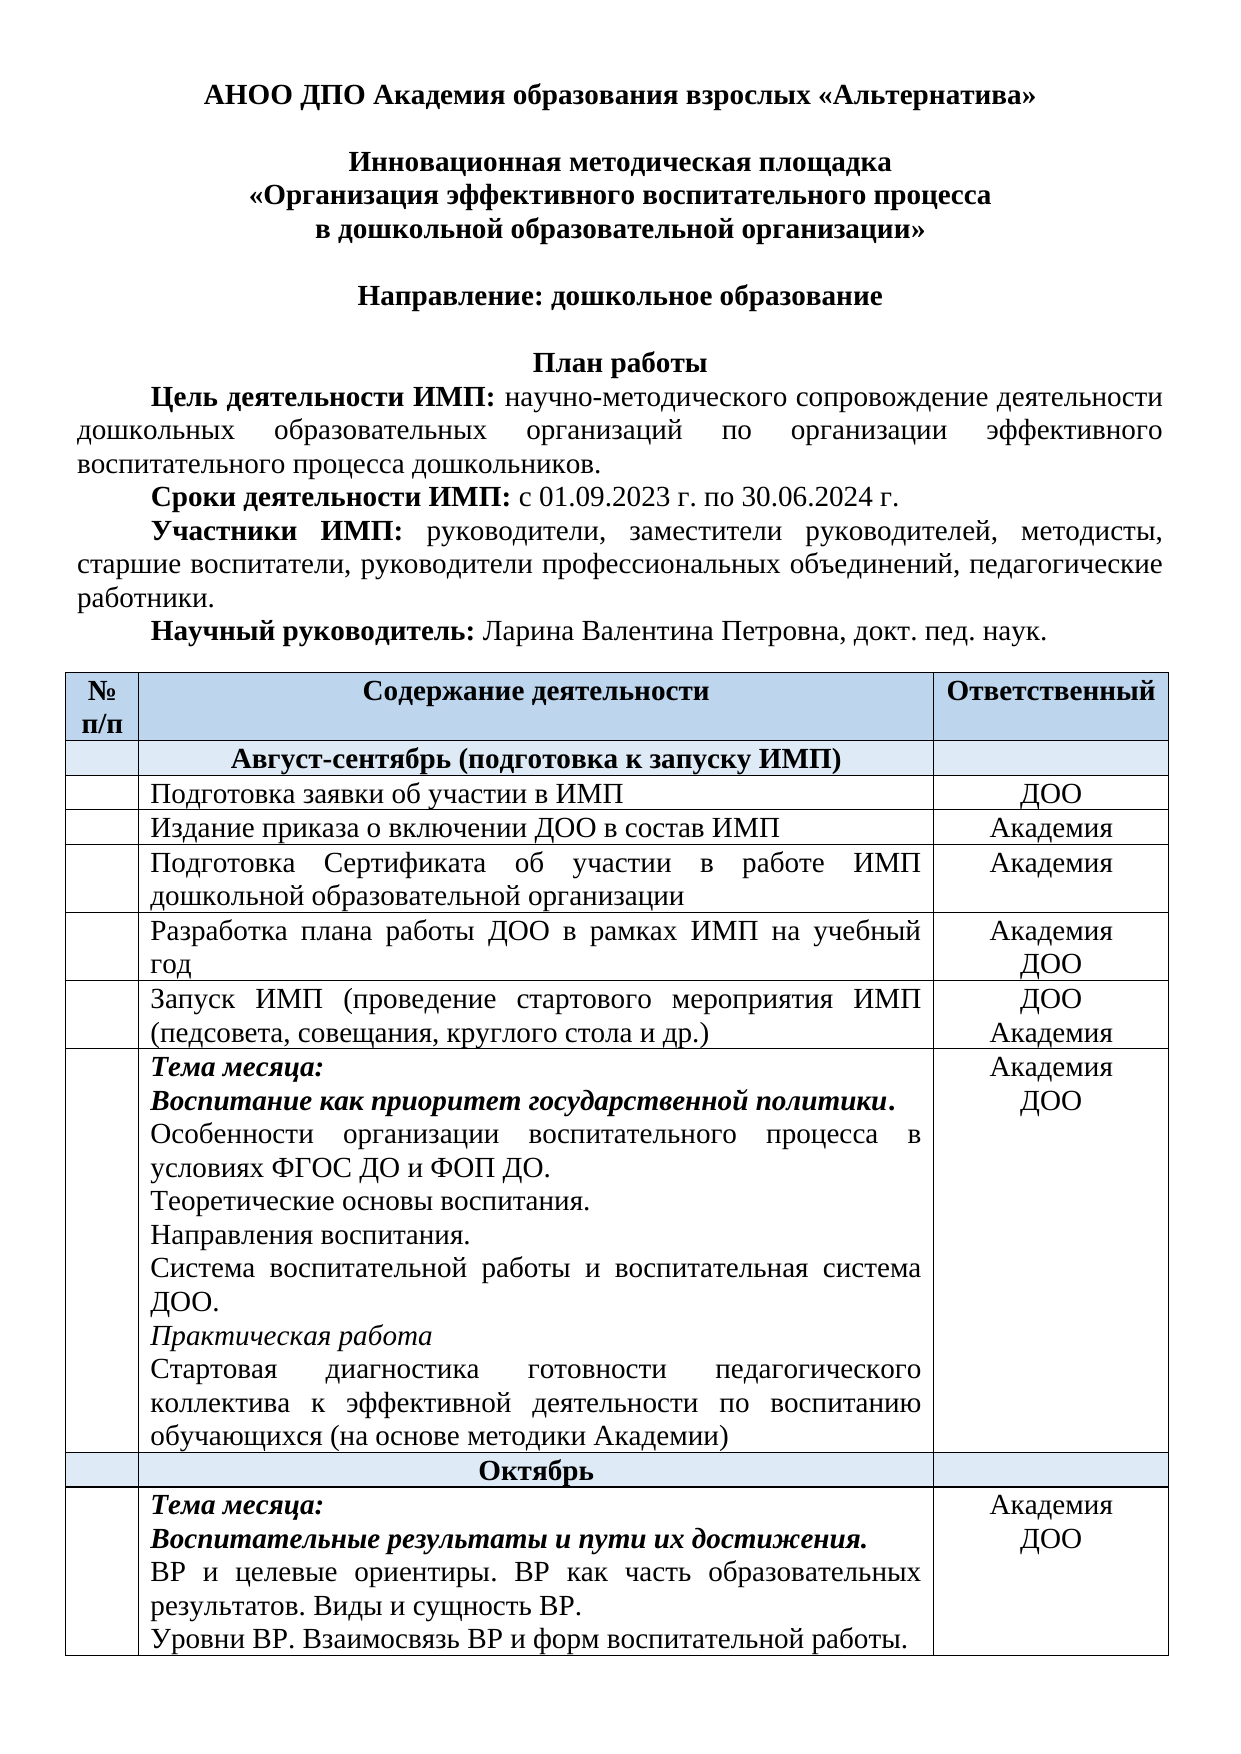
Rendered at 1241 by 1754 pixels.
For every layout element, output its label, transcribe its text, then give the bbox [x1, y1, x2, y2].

text Сроки деятельности ИМП: с 01.09.2023 г. по 30.06.2024 г. [77, 479, 1163, 513]
table_cell [66, 913, 138, 980]
table_cell Октябрь [139, 1453, 933, 1486]
table_cell Издание приказа о включении ДОО в состав ИМП [139, 810, 933, 844]
text Участники ИМП: руководители, заместители руководителей, методисты, старшие воспитатели, руководители профессиональных объединений, педагогические работники. [77, 513, 1163, 613]
table_cell [66, 845, 138, 912]
text АНОО ДПО Академия образования взрослых «Альтернатива» [77, 77, 1163, 110]
table_cell Академия [934, 810, 1168, 844]
table_cell Август-сентябрь (подготовка к запуску ИМП) [139, 741, 933, 775]
table_cell [66, 1049, 138, 1452]
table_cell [139, 1488, 933, 1655]
text Научный руководитель: Ларина Валентина Петровна, докт. пед. наук. [77, 613, 1163, 647]
table_cell [66, 741, 138, 775]
table_cell Подготовка Сертификата об участии в работе ИМП дошкольной образовательной организации [139, 845, 933, 912]
table_cell Подготовка заявки об участии в ИМП [139, 776, 933, 809]
text План работы [77, 345, 1163, 379]
table_cell Академия ДОО [934, 913, 1168, 980]
table_cell Разработка плана работы ДОО в рамках ИМП на учебный год [139, 913, 933, 980]
table_cell Тема месяца: Воспитание как приоритет государственной политики. Особенности организации воспитательного процесса в условиях ФГОС ДО и ФОП ДО. Теоретические основы воспитания. Направления воспитания. Система воспитательной работы и воспитательная система ДОО. Практическая работа Стартовая диагностика готовности педагогического коллектива к эффективной деятельности по воспитанию обучающихся (на основе методики Академии) [139, 1049, 933, 1452]
table_cell [66, 1488, 138, 1655]
table_cell [66, 776, 138, 809]
table_cell [934, 741, 1168, 775]
table_cell [66, 1453, 138, 1486]
text «Организация эффективного воспитательного процесса [77, 177, 1163, 211]
text в дошкольной образовательной организации» [77, 211, 1163, 244]
table_header Содержание деятельности [139, 673, 933, 740]
table_header Ответственный [934, 673, 1168, 740]
table_cell [66, 981, 138, 1048]
table_cell ДОО Академия [934, 981, 1168, 1048]
table_cell ДОО [934, 776, 1168, 809]
table_cell [934, 1453, 1168, 1486]
table_cell [66, 810, 138, 844]
table_cell Академия ДОО [934, 1049, 1168, 1452]
table_cell Запуск ИМП (проведение стартового мероприятия ИМП (педсовета, совещания, круглого стола и др.) [139, 981, 933, 1048]
text Направление: дошкольное образование [77, 278, 1163, 312]
table_cell Академия ДОО [934, 1488, 1168, 1655]
table_cell Академия [934, 845, 1168, 912]
table_header № п/п [66, 673, 138, 740]
text Инновационная методическая площадка [77, 144, 1163, 177]
text Цель деятельности ИМП: научно-методического сопровождение деятельности дошкольных образовательных организаций по организации эффективного воспитательного процесса дошкольников. [77, 379, 1163, 479]
